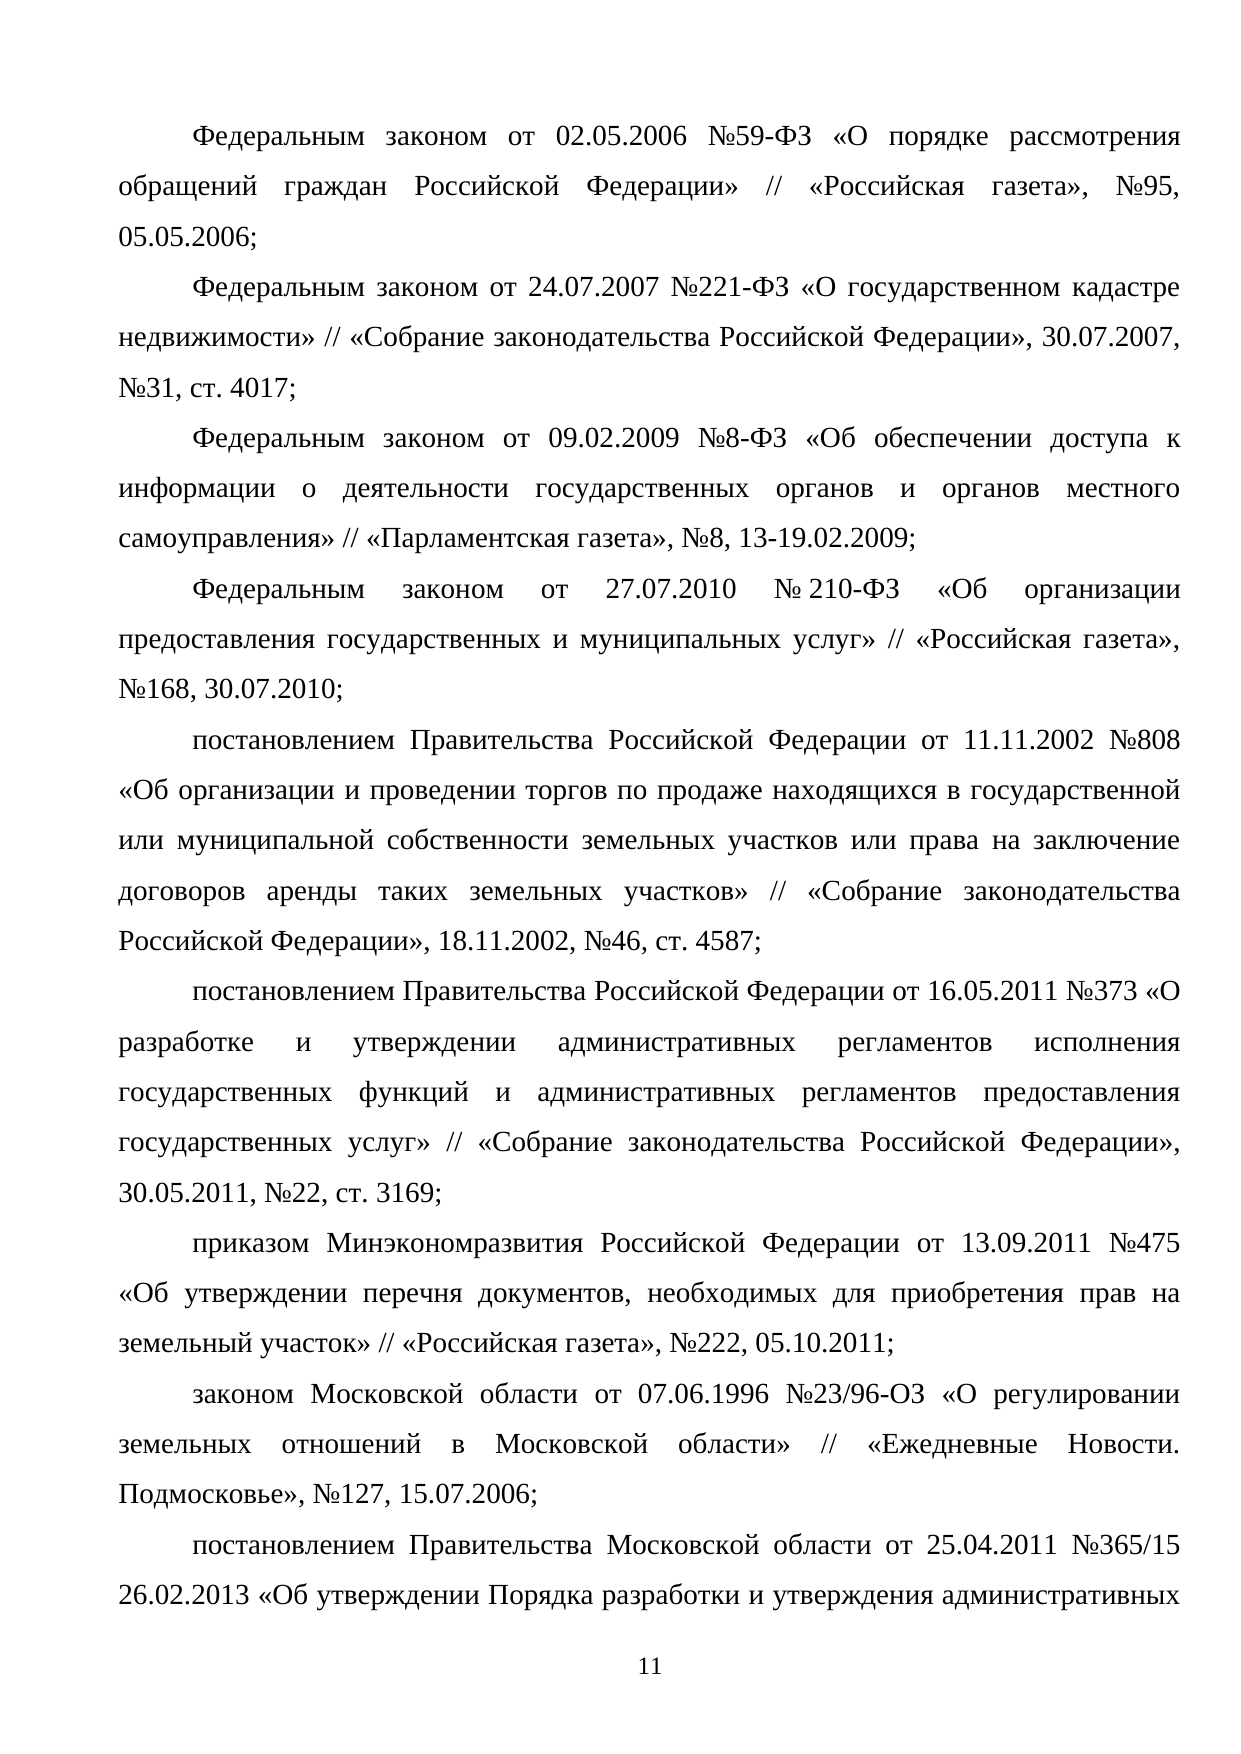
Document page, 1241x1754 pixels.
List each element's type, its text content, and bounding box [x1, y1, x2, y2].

text законом Московской области от 07.06.1996 №23/96-ОЗ «О регулировании земельных отношений в Московской области» // «Ежедневные Новости. Подмосковье», №127, 15.07.2006; [118, 1376, 1181, 1510]
text Федеральным законом от 02.05.2006 №59-ФЗ «О порядке рассмотрения обращений граждан Российской Федерации» // «Российская газета», №95, 05.05.2006; [118, 118, 1181, 252]
text приказом Минэкономразвития Российской Федерации от 13.09.2011 №475 «Об утверждении перечня документов, необходимых для приобретения прав на земельный участок» // «Российская газета», №222, 05.10.2011; [118, 1225, 1181, 1359]
text Федеральным законом от 09.02.2009 №8-ФЗ «Об обеспечении доступа к информации о деятельности государственных органов и органов местного самоуправления» // «Парламентская газета», №8, 13-19.02.2009; [118, 420, 1181, 554]
text постановлением Правительства Российской Федерации от 16.05.2011 №373 «О разработке и утверждении административных регламентов исполнения государственных функций и административных регламентов предоставления государственных услуг» // «Собрание законодательства Российской Федерации», 30.05.2011, №22, ст. 3169; [118, 973, 1181, 1208]
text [118, 1527, 1181, 1611]
text Федеральным законом от 24.07.2007 №221-ФЗ «О государственном кадастре недвижимости» // «Собрание законодательства Российской Федерации», 30.07.2007, №31, ст. 4017; [118, 269, 1181, 403]
text Федеральным законом от 27.07.2010 № 210-ФЗ «Об организации предоставления государственных и муниципальных услуг» // «Российская газета», №168, 30.07.2010; [118, 571, 1181, 705]
text постановлением Правительства Российской Федерации от 11.11.2002 №808 «Об организации и проведении торгов по продаже находящихся в государственной или муниципальной собственности земельных участков или права на заключение договоров аренды таких земельных участков» // «Собрание законодательства Российской Федерации», 18.11.2002, №46, ст. 4587; [118, 722, 1181, 957]
